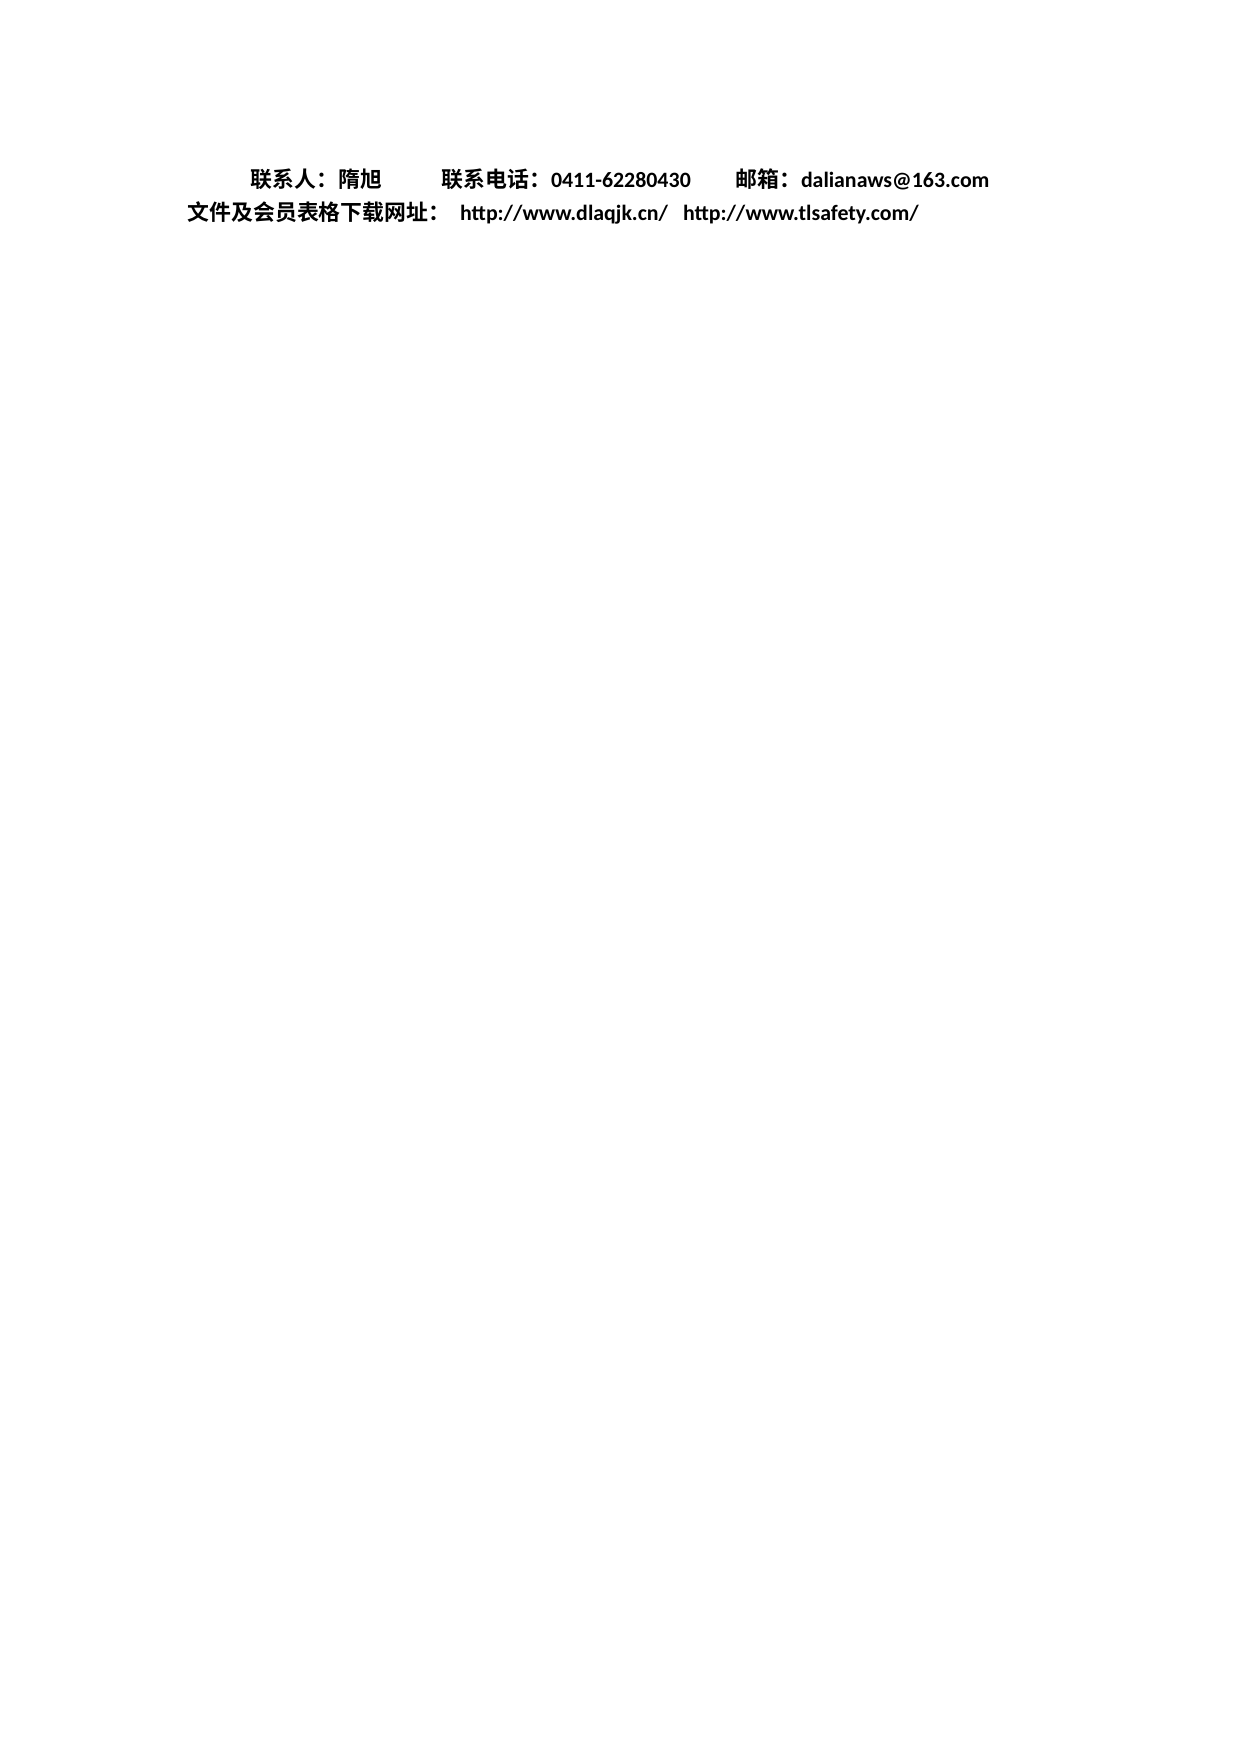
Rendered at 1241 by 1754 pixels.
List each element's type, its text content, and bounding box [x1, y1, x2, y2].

text 联系人：隋旭 联系电话：0411-62280430 邮箱：dalianaws@163.com [187, 162, 1053, 194]
text 文件及会员表格下载网址： http://www.dlaqjk.cn/ http://www.tlsafety.com/ [187, 194, 1053, 227]
